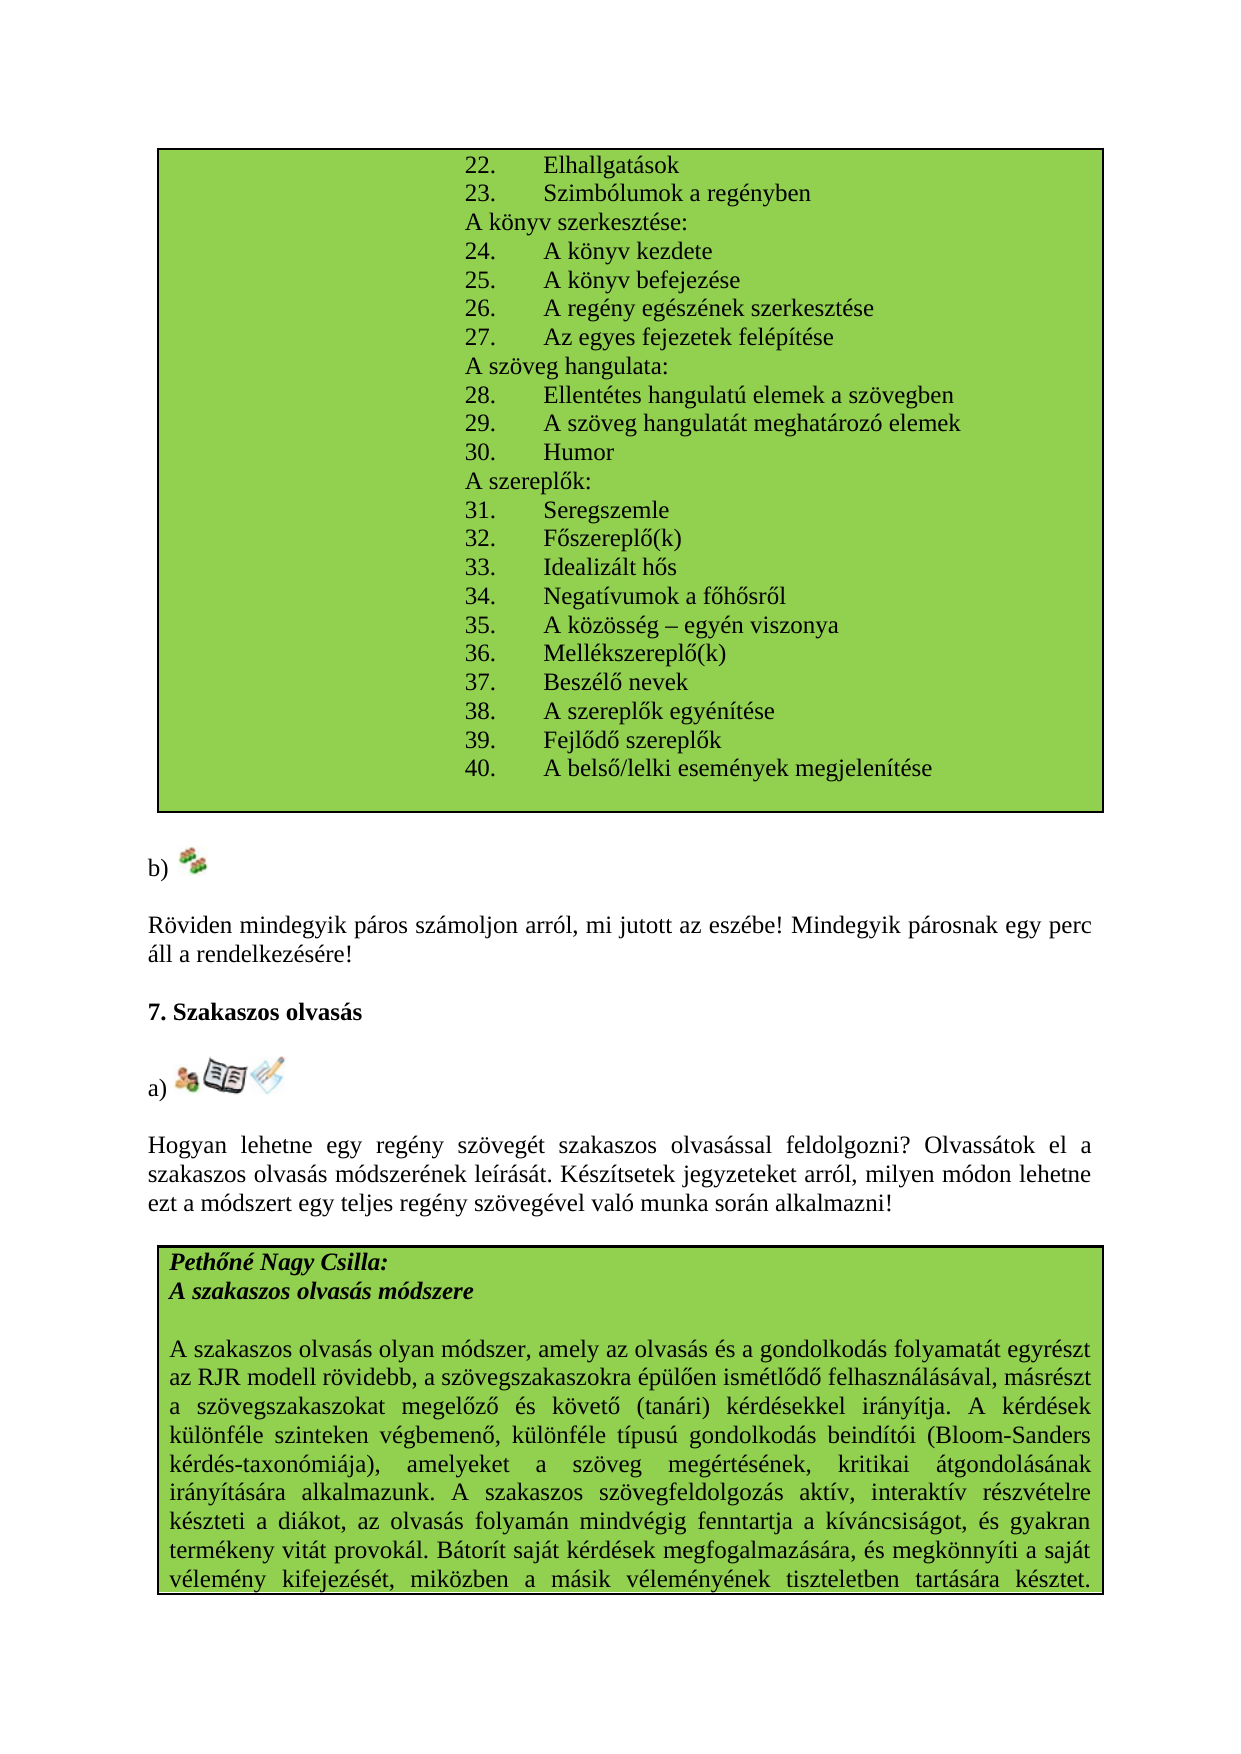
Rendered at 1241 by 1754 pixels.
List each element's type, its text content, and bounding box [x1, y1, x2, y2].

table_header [159, 1248, 1102, 1592]
text b) [148, 842, 1093, 882]
text Röviden mindegyik páros számoljon arról, mi jutott az eszébe! Mindegyik párosnak egy perc áll a rendelkezésére! [148, 910, 1093, 968]
text a) [148, 1054, 1093, 1102]
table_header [159, 150, 1102, 811]
text 7. Szakaszos olvasás [148, 997, 1093, 1025]
text Hogyan lehetne egy regény szövegét szakaszos olvasással feldolgozni? Olvassátok el a szakaszos olvasás módszerének leírását. Készítsetek jegyzeteket arról, milyen módon lehetne ezt a módszert egy teljes regény szövegével való munka során alkalmazni! [148, 1130, 1093, 1217]
picture [173, 1054, 288, 1097]
picture [174, 841, 209, 877]
